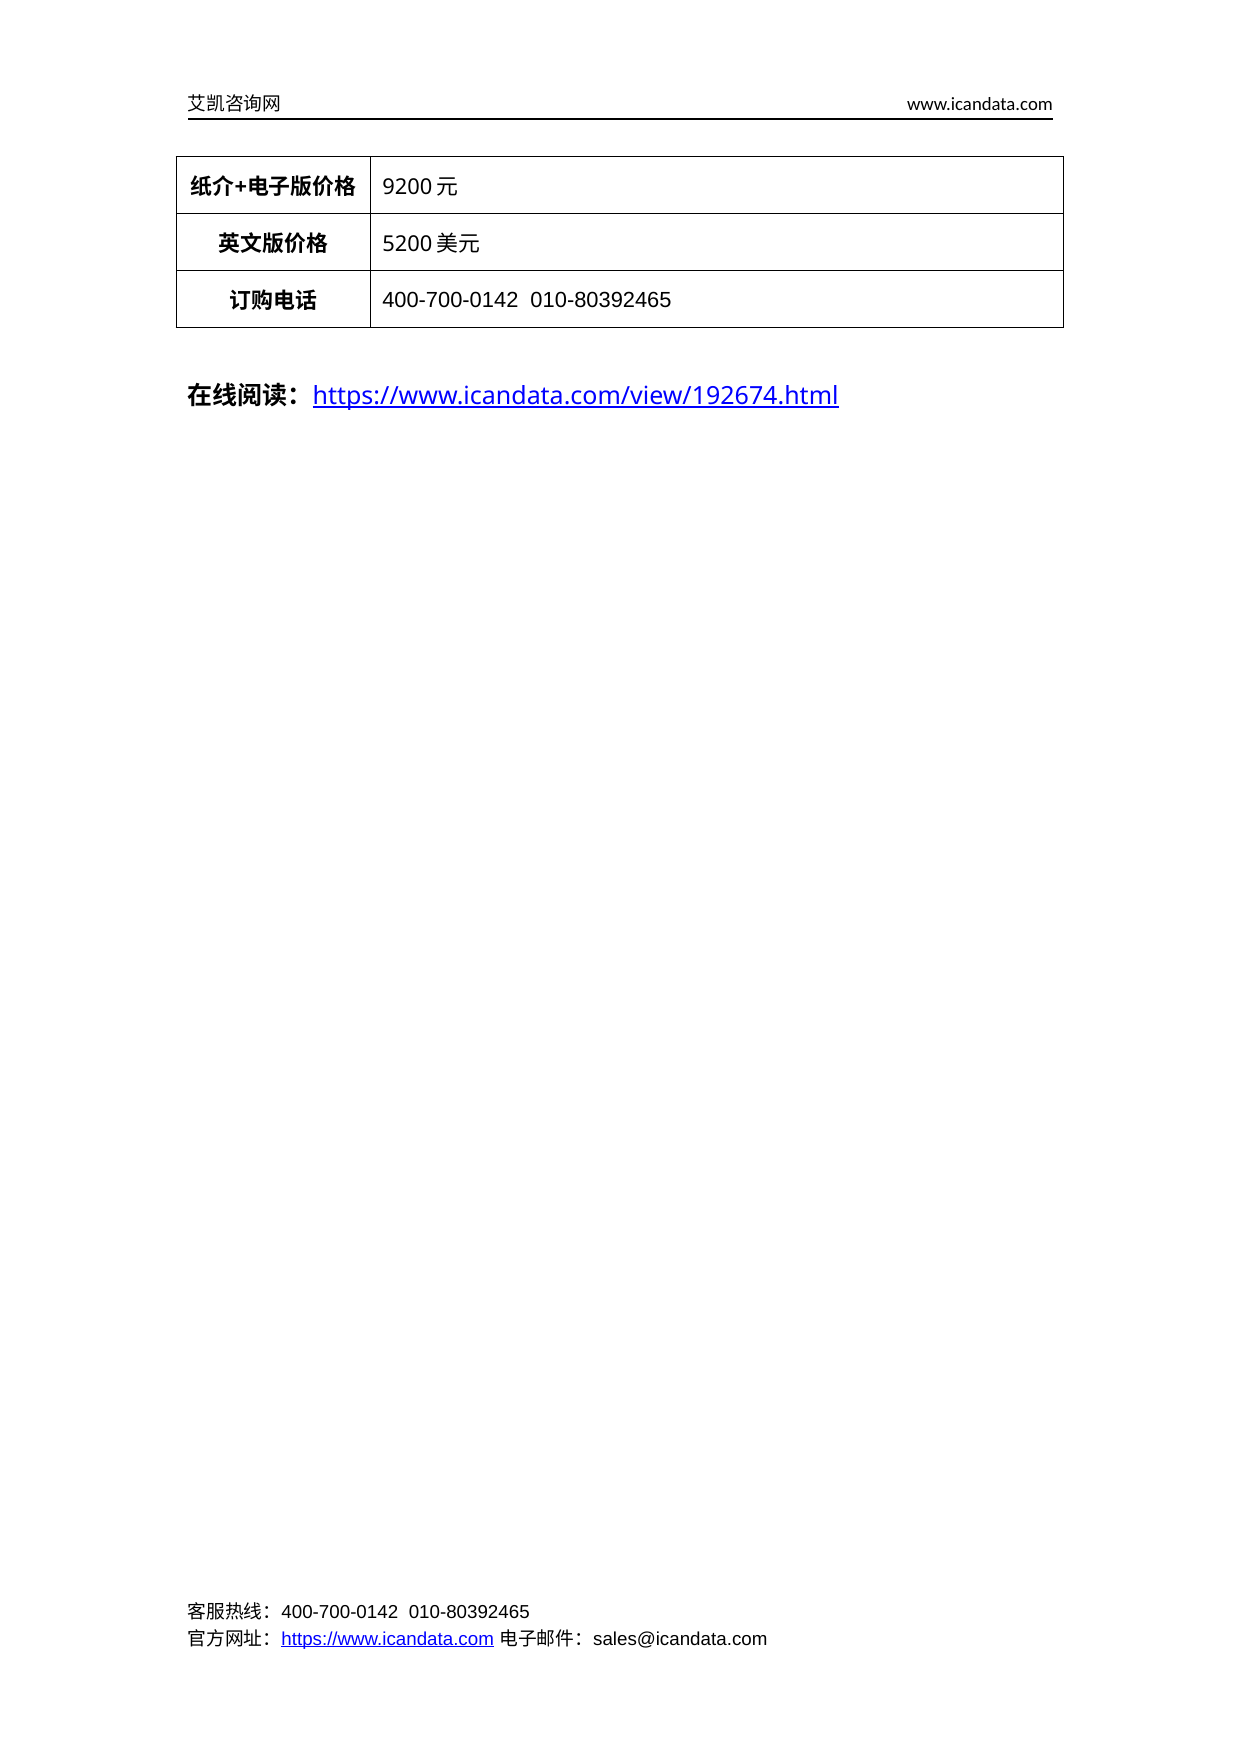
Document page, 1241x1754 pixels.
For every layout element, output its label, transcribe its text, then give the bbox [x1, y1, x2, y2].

table_cell 订购电话 [177, 271, 370, 327]
table_cell 5200美元 [371, 214, 1063, 270]
text 在线阅读：https://www.icandata.com/view/192674.html [187, 361, 1053, 426]
table_cell 英文版价格 [177, 214, 370, 270]
table_cell 纸介+电子版价格 [177, 157, 370, 213]
table_cell 9200元 [371, 157, 1063, 213]
table_cell 400-700-0142 010-80392465 [371, 271, 1063, 327]
